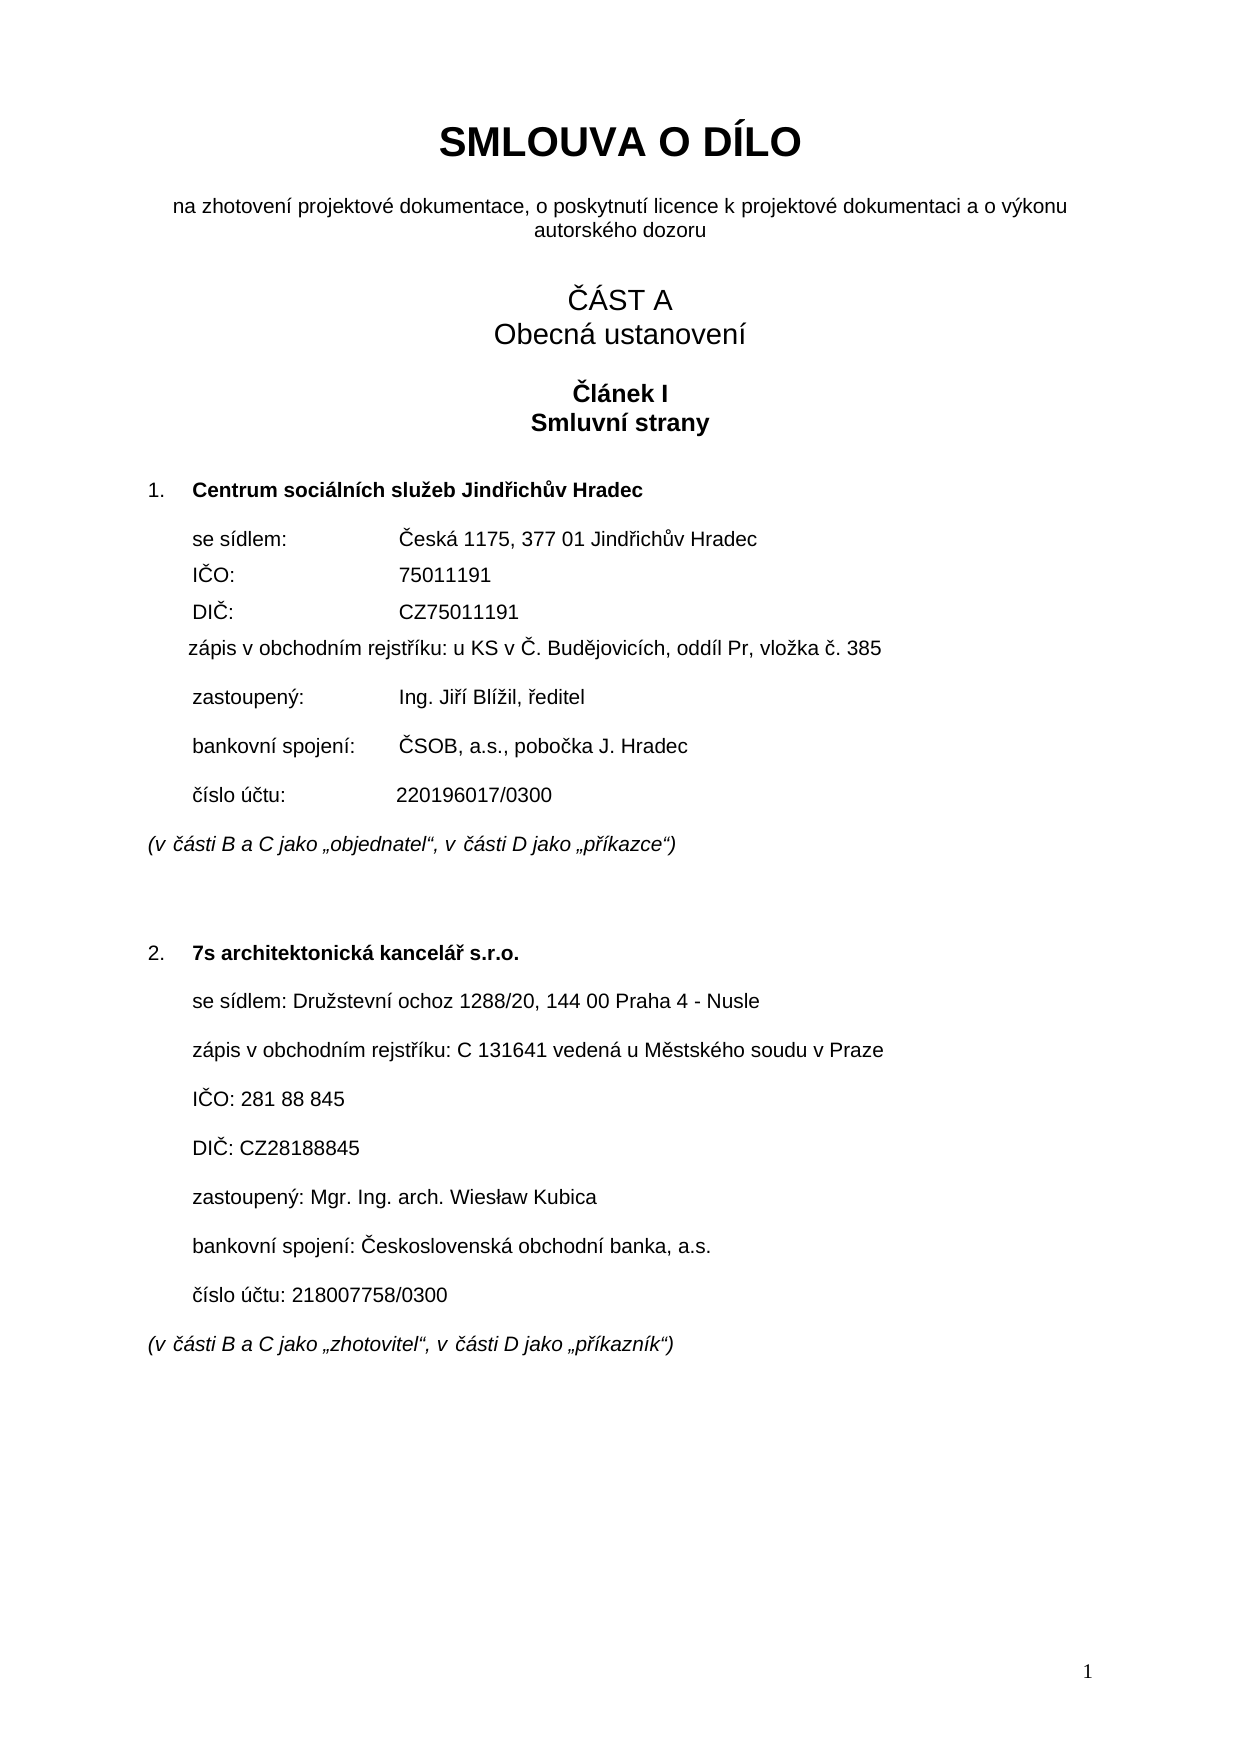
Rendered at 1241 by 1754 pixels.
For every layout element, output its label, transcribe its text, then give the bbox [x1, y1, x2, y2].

text zastoupený: Mgr. Ing. arch. Wiesław Kubica [148, 1185, 1092, 1209]
text se sídlem: Družstevní ochoz 1288/20, 144 00 Praha 4 - Nusle [148, 989, 1092, 1013]
text DIČ: CZ75011191 [148, 600, 1092, 624]
text na zhotovení projektové dokumentace, o poskytnutí licence k projektové dokumentaci a o výkonu autorského dozoru [148, 194, 1092, 242]
text zápis v obchodním rejstříku: u KS v Č. Budějovicích, oddíl Pr, vložka č. 385 [148, 636, 1092, 660]
text (v části B a C jako „zhotovitel“, v části D jako „příkazník“) [148, 1331, 1092, 1355]
text DIČ: CZ28188845 [148, 1136, 1092, 1160]
text IČO: 75011191 [148, 563, 1092, 587]
text zastoupený: Ing. Jiří Blížil, ředitel [192, 685, 1092, 709]
text Článek I [148, 379, 1092, 408]
text zápis v obchodním rejstříku: C 131641 vedená u Městského soudu v Praze [148, 1038, 1092, 1062]
text číslo účtu: 218007758/0300 [148, 1282, 1092, 1306]
text ČÁST A [148, 283, 1092, 317]
text IČO: 281 88 845 [148, 1087, 1092, 1111]
text číslo účtu: 220196017/0300 [148, 783, 1092, 807]
title bankovní spojení: Československá obchodní banka, a.s. [148, 1234, 1092, 1258]
list Centrum sociálních služeb Jindřichův Hradec [148, 478, 1092, 502]
text Smluvní strany [148, 408, 1092, 437]
text Obecná ustanovení [148, 317, 1092, 350]
text SMLOUVA O DÍLO [148, 117, 1092, 165]
list 7s architektonická kancelář s.r.o. [148, 940, 1092, 964]
text (v části B a C jako „objednatel“, v části D jako „příkazce“) [148, 832, 1092, 856]
text bankovní spojení: ČSOB, a.s., pobočka J. Hradec [148, 734, 1092, 758]
text se sídlem: Česká 1175, 377 01 Jindřichův Hradec [192, 527, 1092, 551]
